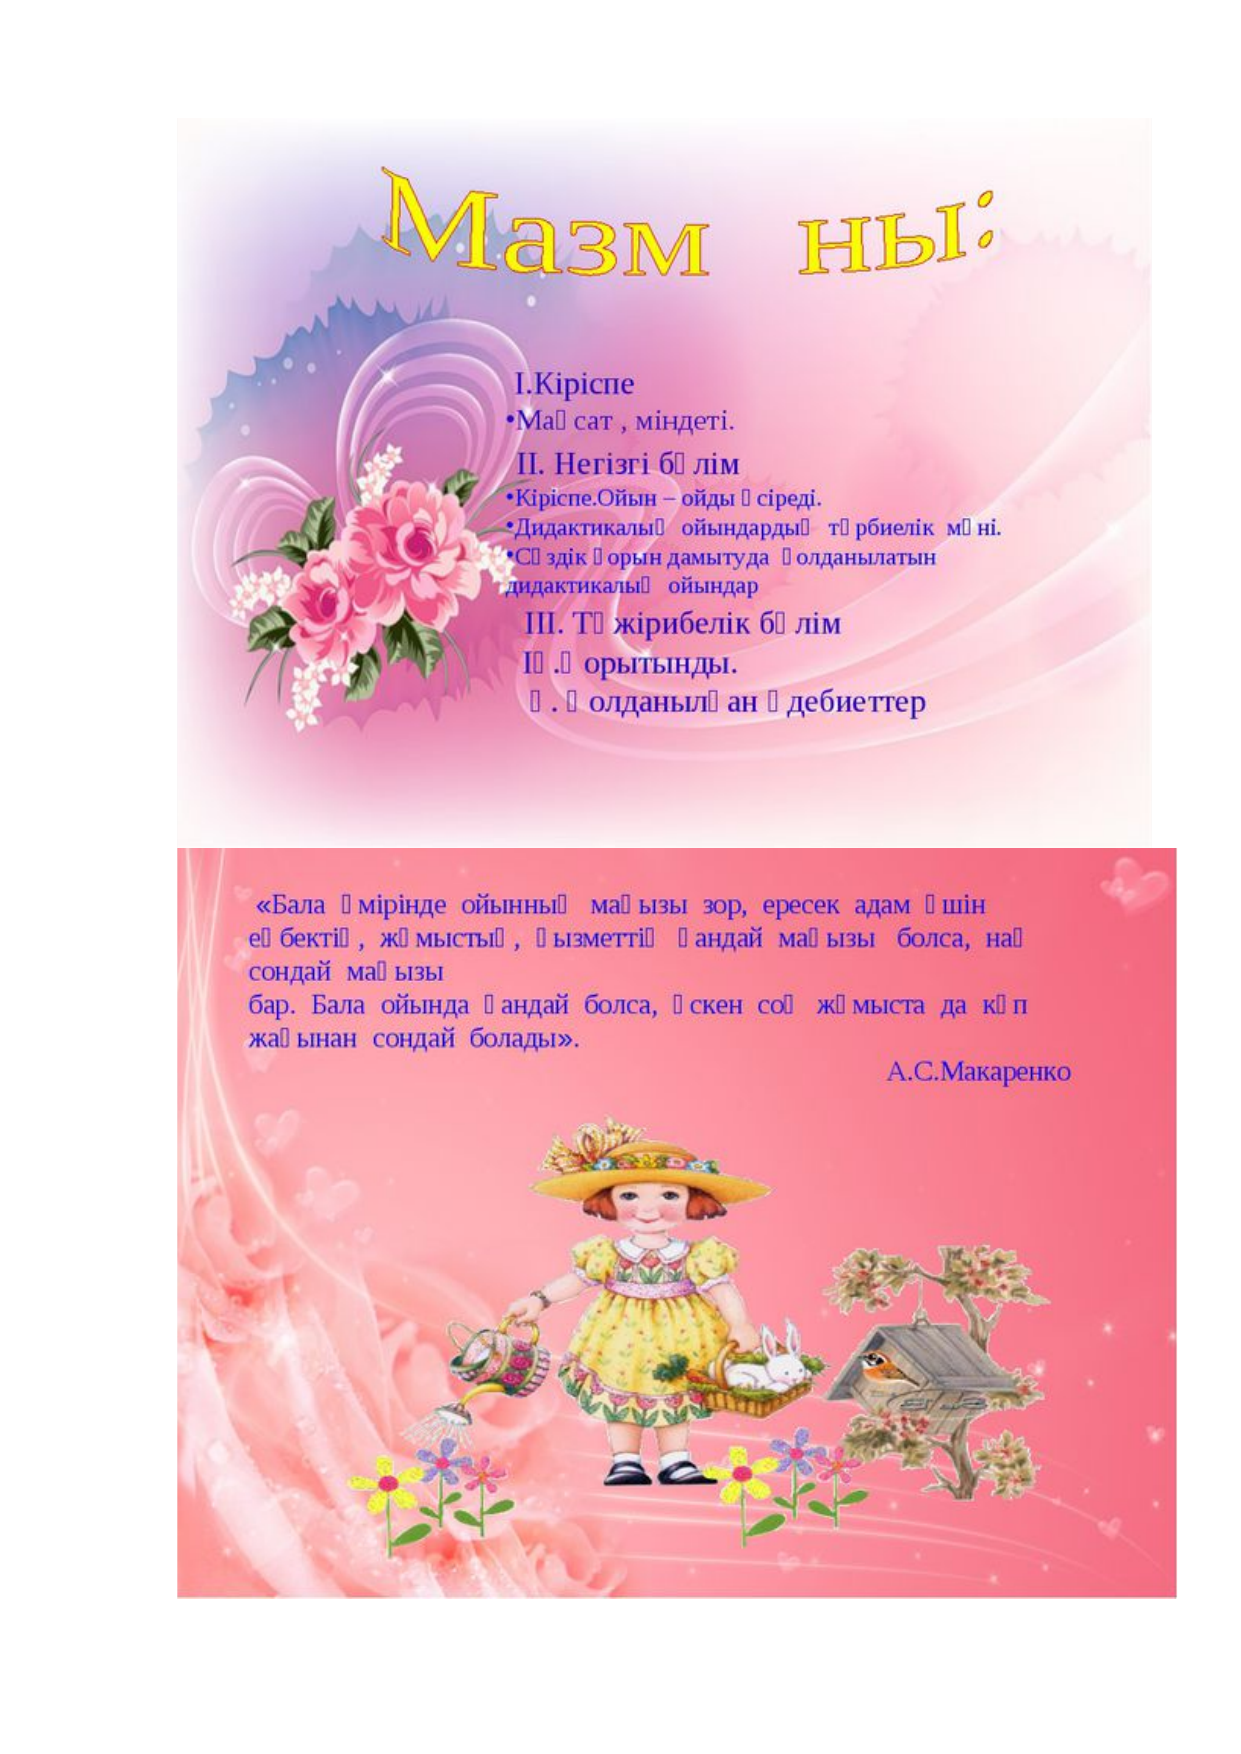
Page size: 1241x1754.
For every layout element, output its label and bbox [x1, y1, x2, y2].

picture [177, 118, 1178, 1599]
